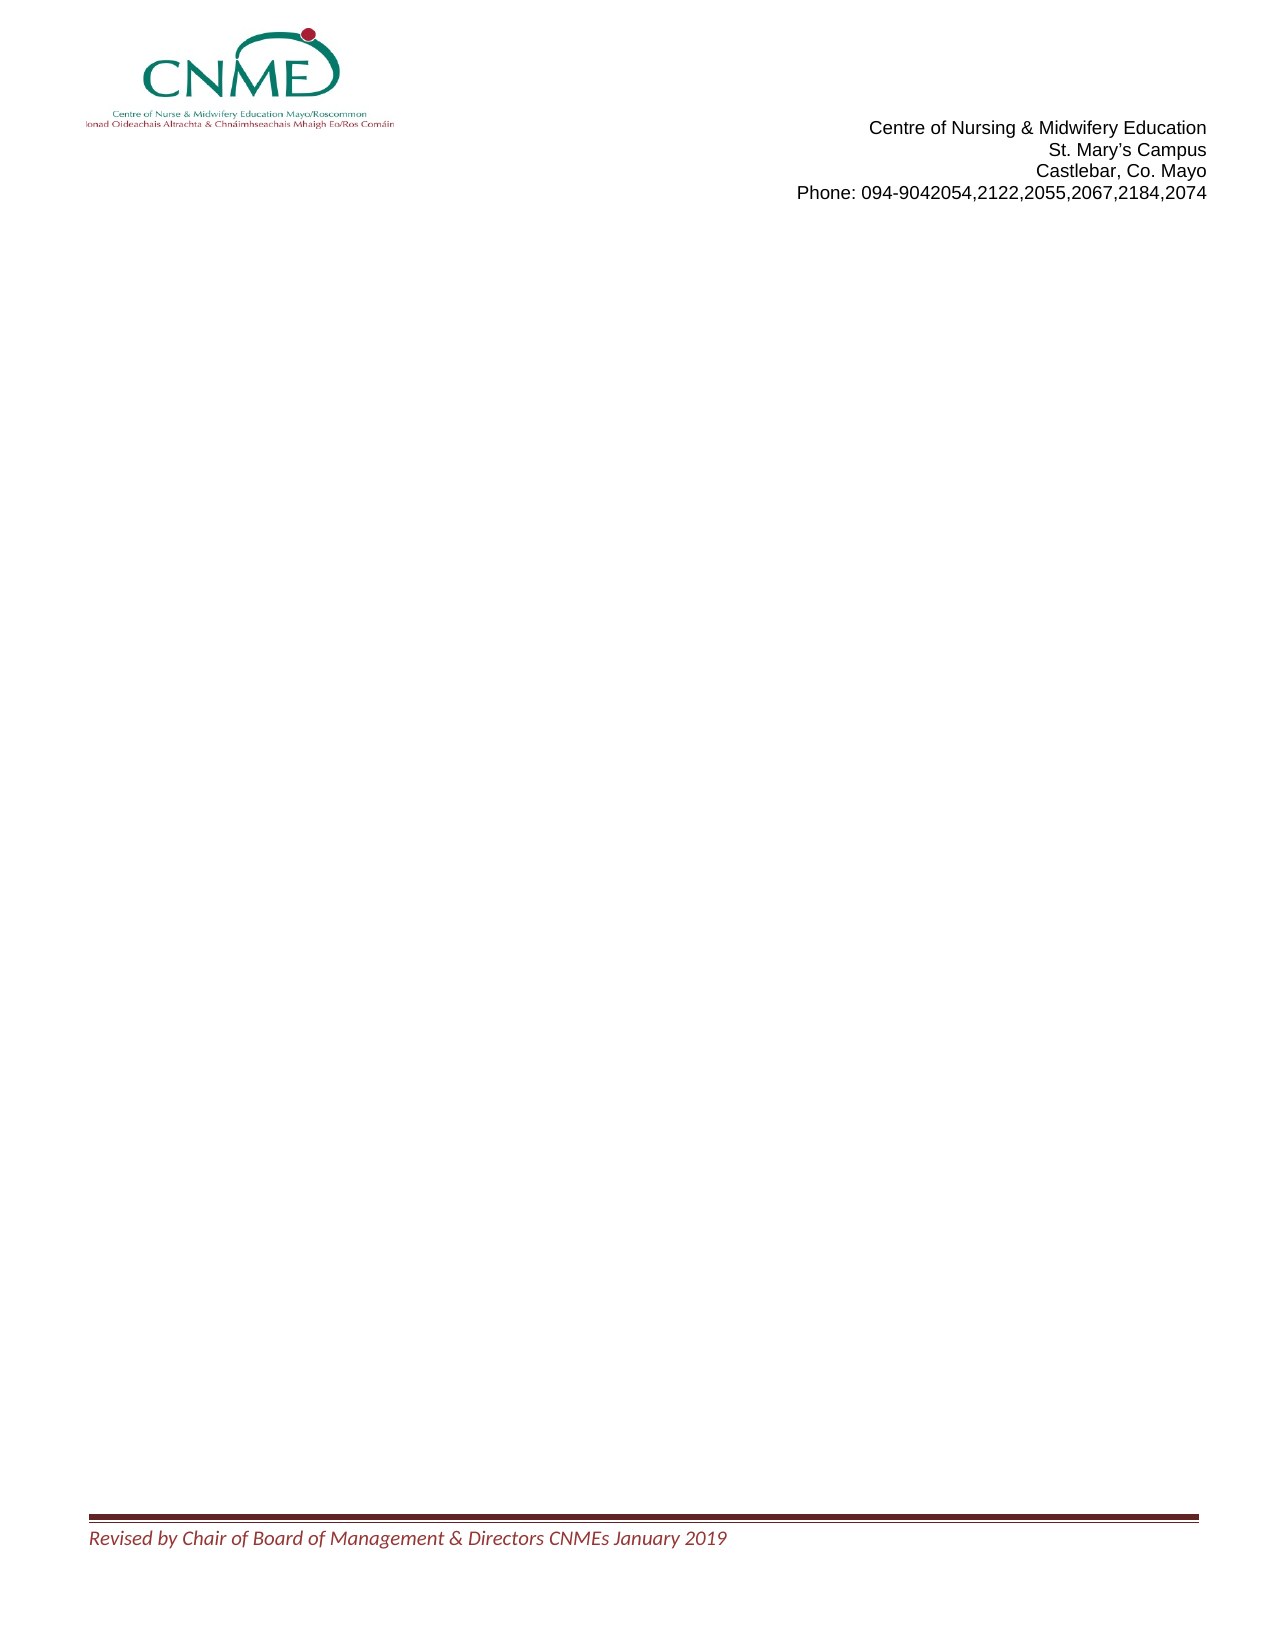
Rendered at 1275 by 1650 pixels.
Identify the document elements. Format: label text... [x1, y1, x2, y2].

text Castlebar, Co. Mayo [254, 160, 1207, 182]
text St. Mary’s Campus [254, 139, 1207, 160]
text Centre of Nursing & Midwifery Education [254, 117, 1207, 139]
text Phone: 094-9042054,2122,2055,2067,2184,2074 [254, 182, 1207, 203]
picture [86, 28, 394, 129]
